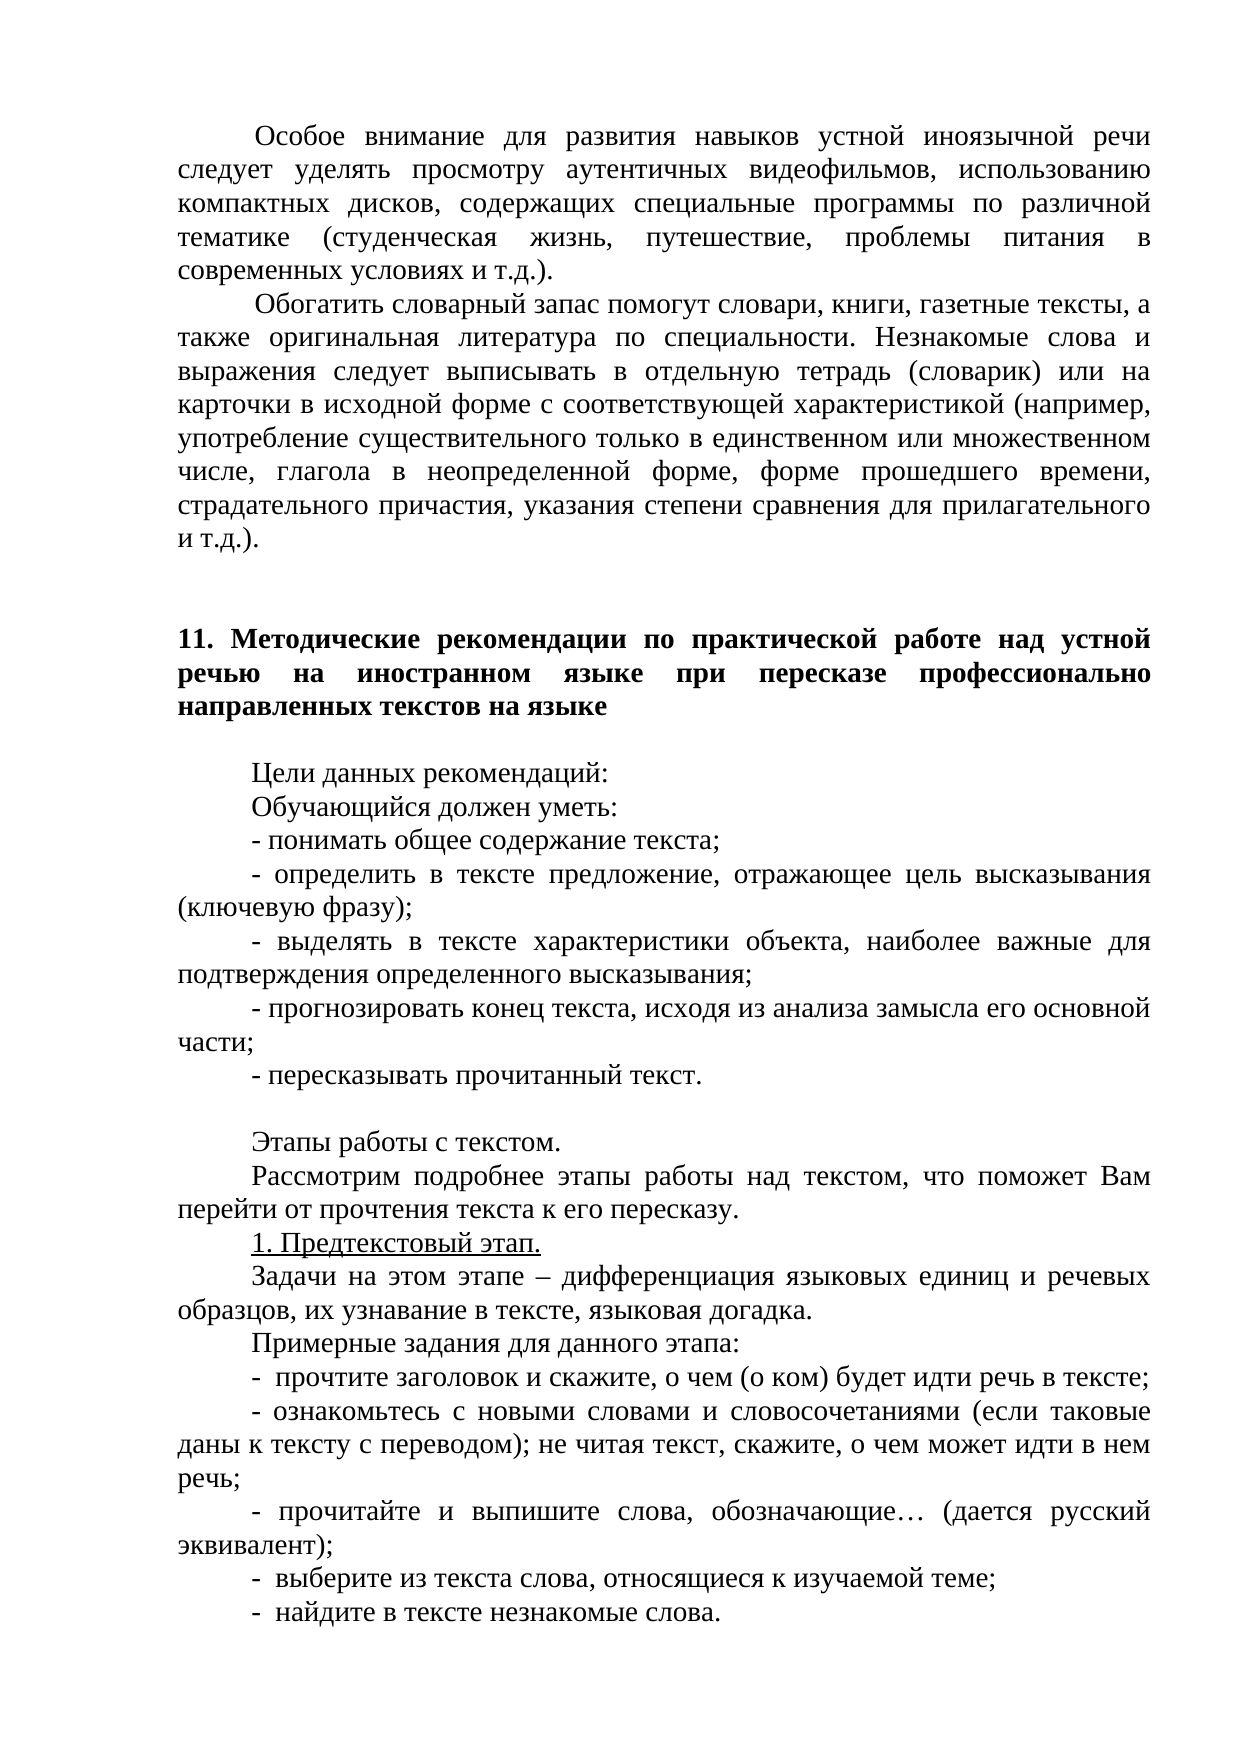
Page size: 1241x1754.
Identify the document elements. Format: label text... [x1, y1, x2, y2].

text Цели данных рекомендаций: [177, 755, 1152, 789]
text 11. Методические рекомендации по практической работе над устной речью на иностранном языке при пересказе профессионально направленных текстов на языке [177, 621, 1152, 722]
text Рассмотрим подробнее этапы работы над текстом, что поможет Вам перейти от прочтения текста к его пересказу. [177, 1158, 1152, 1225]
text Примерные задания для данного этапа: [177, 1326, 1152, 1359]
text - найдите в тексте незнакомые слова. [177, 1594, 1152, 1627]
text - понимать общее содержание текста; [177, 822, 1152, 856]
text - прочитайте и выпишите слова, обозначающие… (дается русский эквивалент); [177, 1493, 1152, 1560]
text - прогнозировать конец текста, исходя из анализа замысла его основной части; [177, 990, 1152, 1057]
text Обогатить словарный запас помогут словари, книги, газетные тексты, а также оригинальная литература по специальности. Незнакомые слова и выражения следует выписывать в отдельную тетрадь (словарик) или на карточки в исходной форме с соответствующей характеристикой (например, употребление существительного только в единственном или множественном числе, глагола в неопределенной форме, форме прошедшего времени, страдательного причастия, указания степени сравнения для прилагательного и т.д.). [177, 286, 1152, 554]
text Этапы работы с текстом. [177, 1124, 1152, 1158]
text - прочтите заголовок и скажите, о чем (о ком) будет идти речь в тексте; [177, 1359, 1152, 1393]
text - определить в тексте предложение, отражающее цель высказывания (ключевую фразу); [177, 856, 1152, 923]
text 1. Предтекстовый этап. [177, 1225, 1152, 1258]
text Обучающийся должен уметь: [177, 789, 1152, 822]
text - ознакомьтесь с новыми словами и словосочетаниями (если таковые даны к тексту с переводом); не читая текст, скажите, о чем может идти в нем речь; [177, 1393, 1152, 1493]
text - выделять в тексте характеристики объекта, наиболее важные для подтверждения определенного высказывания; [177, 923, 1152, 990]
text Задачи на этом этапе – дифференциация языковых единиц и речевых образцов, их узнавание в тексте, языковая догадка. [177, 1258, 1152, 1326]
text - пересказывать прочитанный текст. [177, 1057, 1152, 1091]
text - выберите из текста слова, относящиеся к изучаемой теме; [177, 1560, 1152, 1594]
text Особое внимание для развития навыков устной иноязычной речи следует уделять просмотру аутентичных видеофильмов, использованию компактных дисков, содержащих специальные программы по различной тематике (студенческая жизнь, путешествие, проблемы питания в современных условиях и т.д.). [177, 118, 1152, 286]
